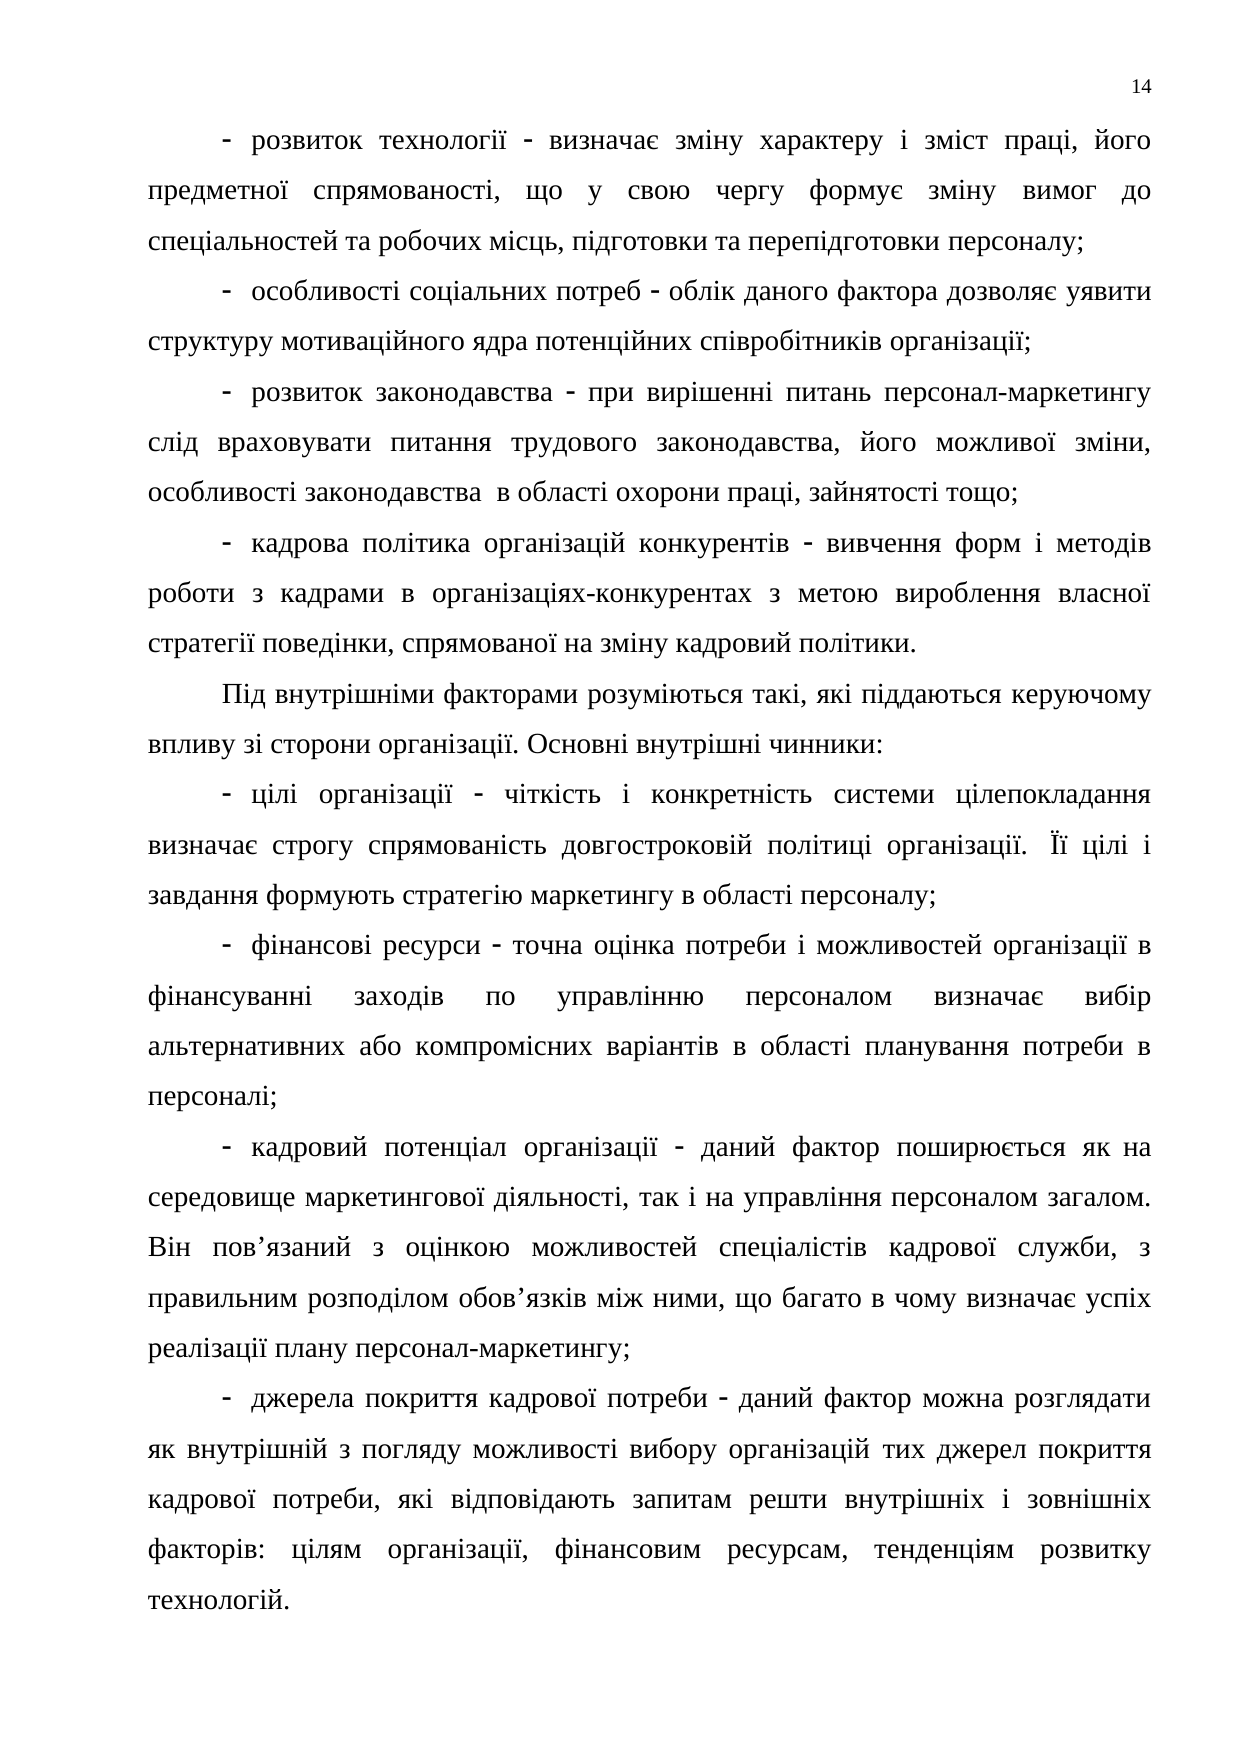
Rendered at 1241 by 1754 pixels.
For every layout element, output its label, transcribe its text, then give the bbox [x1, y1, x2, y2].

list розвиток законодавства при вирішенні питань персонал-маркетингу слід враховувати питання трудового законодавства, його можливої зміни, особливості законодавства в області охорони праці, зайнятості тощо; [148, 374, 1152, 508]
list особливості соціальних потреб облік даного фактора дозволяє уявити структуру мотиваційного ядра потенційних співробітників організації; [148, 273, 1152, 357]
text Під внутрішніми факторами розуміються такі, які піддаються керуючому впливу зі сторони організації. Основні внутрішні чинники: [148, 676, 1152, 760]
list кадрова політика організацій конкурентів вивчення форм і методів роботи з кадрами в організаціях-конкурентах з метою вироблення власної стратегії поведінки, спрямованої на зміну кадровий політики. [148, 525, 1152, 659]
list цілі організації чіткість і конкретність системи цілепокладання визначає строгу спрямованість довгостроковій політиці організації. Її цілі і завдання формують стратегію маркетингу в області персоналу; [148, 776, 1152, 911]
list джерела покриття кадрової потреби даний фактор можна розглядати як внутрішній з погляду можливості вибору організацій тих джерел покриття кадрової потреби, які відповідають запитам решти внутрішніх і зовнішніх факторів: цілям організації, фінансовим ресурсам, тенденціям розвитку технологій. [148, 1381, 1152, 1615]
list розвиток технології визначає зміну характеру і зміст праці, його предметної спрямованості, що у свою чергу формує зміну вимог до спеціальностей та робочих місць, підготовки та перепідготовки персоналу; [148, 122, 1152, 256]
list фінансові ресурси точна оцінка потреби і можливостей організації в фінансуванні заходів по управлінню персоналом визначає вибір альтернативних або компромісних варіантів в області планування потреби в персоналі; [148, 927, 1152, 1112]
list кадровий потенціал організації даний фактор поширюється як на середовище маркетингової діяльності, так і на управління персоналом загалом. Він пов’язаний з оцінкою можливостей спеціалістів кадрової служби, з правильним розподілом обов’язків між ними, що багато в чому визначає успіх реалізації плану персонал-маркетингу; [148, 1129, 1152, 1364]
